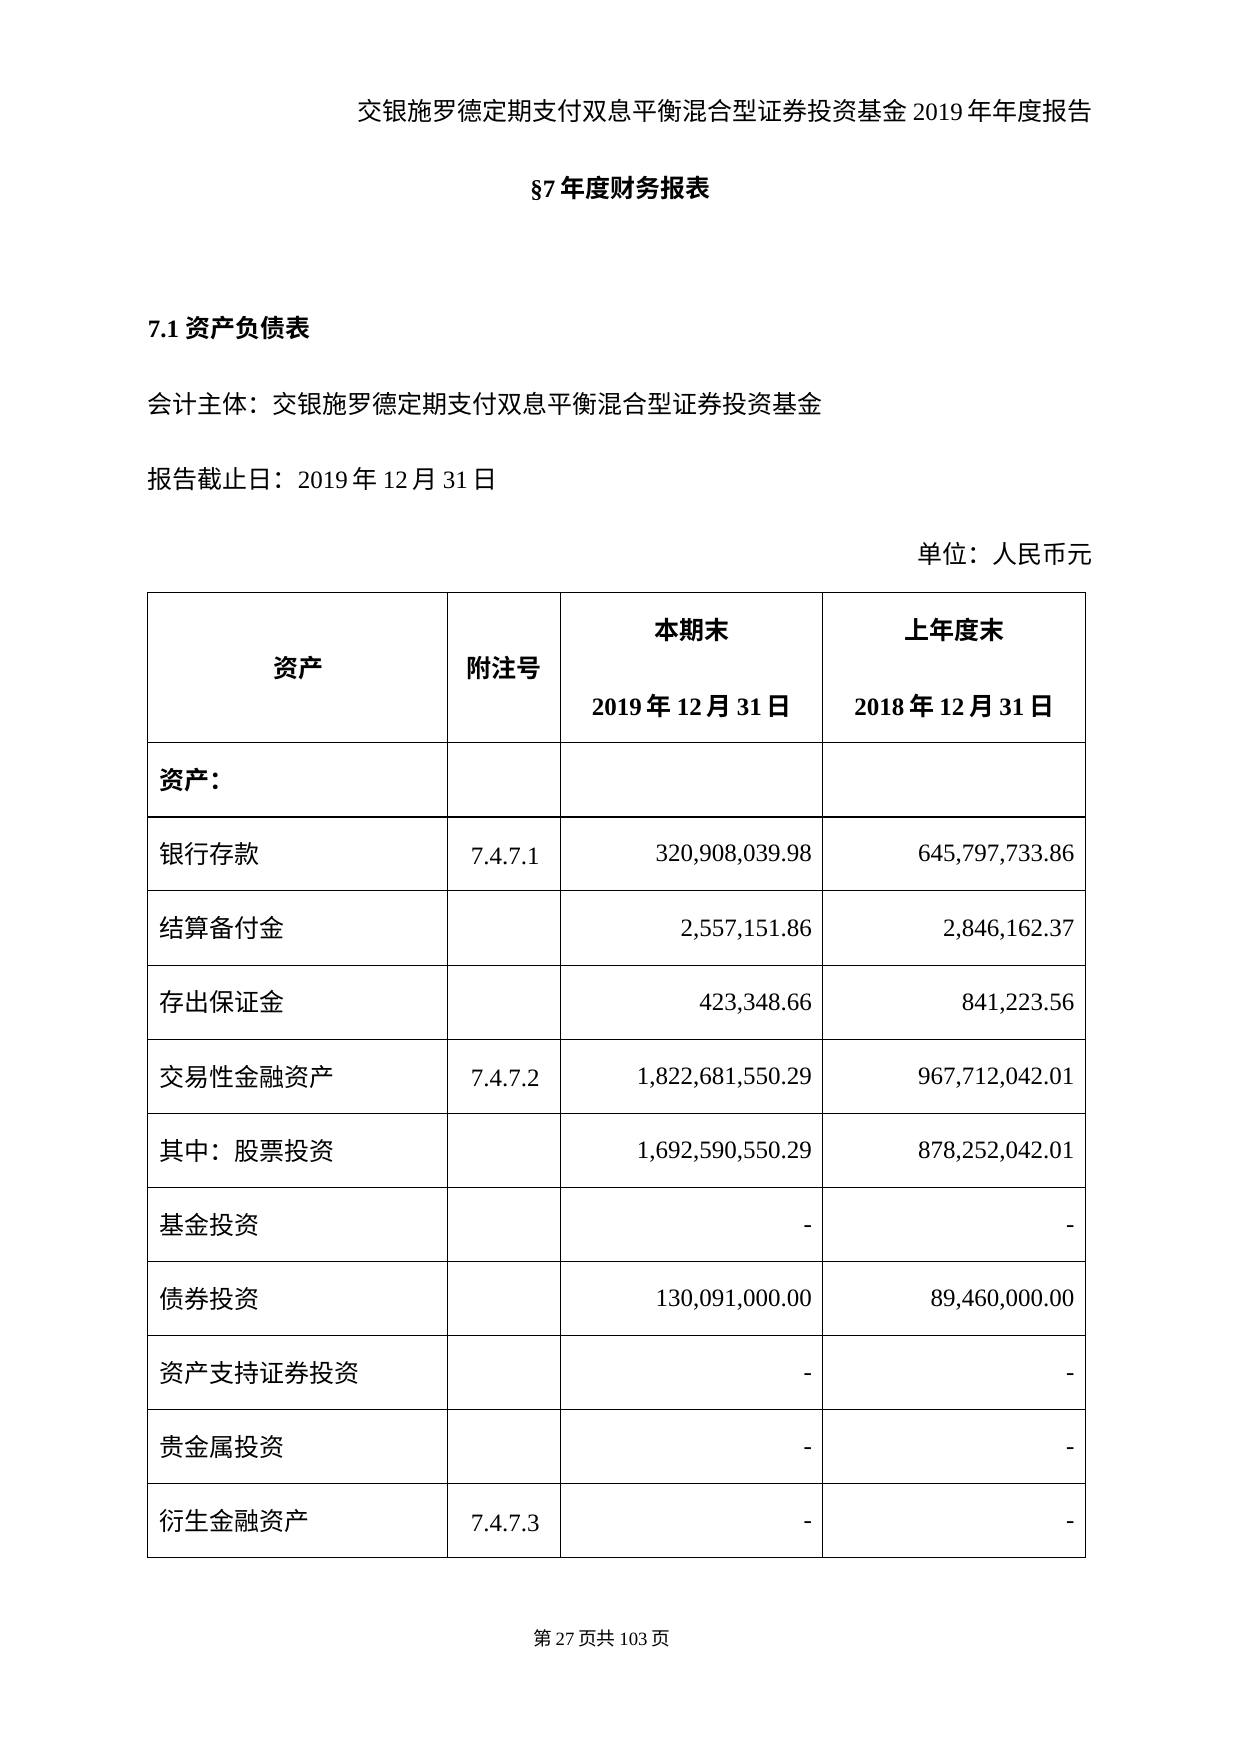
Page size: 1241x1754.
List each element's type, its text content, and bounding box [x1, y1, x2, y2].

table_cell [823, 743, 1085, 816]
table_cell 基金投资 [148, 1188, 447, 1261]
table_cell 423,348.66 [561, 966, 822, 1038]
table_cell - [561, 1484, 822, 1557]
table_cell [448, 1188, 560, 1261]
table_cell 2,846,162.37 [823, 891, 1085, 964]
table_header 本期末 2019年12月31日 [561, 593, 822, 742]
table_cell 1,692,590,550.29 [561, 1114, 822, 1187]
table_cell 7.4.7.1 [448, 818, 560, 890]
table_cell [448, 891, 560, 964]
table_cell - [561, 1410, 822, 1483]
table_cell - [823, 1188, 1085, 1261]
table_cell [448, 743, 560, 816]
table_header 资产 [148, 593, 447, 742]
table_cell [448, 1336, 560, 1409]
table_cell 89,460,000.00 [823, 1262, 1085, 1335]
table_cell 资产： [148, 743, 447, 816]
table_cell 841,223.56 [823, 966, 1085, 1038]
subtitle §7年度财务报表 [148, 154, 1092, 219]
subtitle 7.1 资产负债表 [148, 294, 1092, 359]
table_cell - [823, 1410, 1085, 1483]
table_cell 其中：股票投资 [148, 1114, 447, 1187]
table_cell 衍生金融资产 [148, 1484, 447, 1557]
table_cell 320,908,039.98 [561, 818, 822, 890]
table_cell 7.4.7.2 [448, 1040, 560, 1113]
table_cell 645,797,733.86 [823, 818, 1085, 890]
table_cell [561, 743, 822, 816]
table_cell 130,091,000.00 [561, 1262, 822, 1335]
table_cell 交易性金融资产 [148, 1040, 447, 1113]
table_cell 资产支持证券投资 [148, 1336, 447, 1409]
table_cell - [561, 1336, 822, 1409]
table_cell - [823, 1336, 1085, 1409]
table_cell [448, 966, 560, 1038]
table_cell 878,252,042.01 [823, 1114, 1085, 1187]
table_cell 结算备付金 [148, 891, 447, 964]
table_cell 1,822,681,550.29 [561, 1040, 822, 1113]
table_cell 贵金属投资 [148, 1410, 447, 1483]
table_cell 债券投资 [148, 1262, 447, 1335]
table_cell - [561, 1188, 822, 1261]
table_cell [448, 1262, 560, 1335]
table_cell [448, 1114, 560, 1187]
text 会计主体：交银施罗德定期支付双息平衡混合型证券投资基金 [148, 370, 1092, 435]
text 单位：人民币元 [149, 520, 1092, 585]
table_cell [448, 1410, 560, 1483]
table_cell 2,557,151.86 [561, 891, 822, 964]
table_cell 存出保证金 [148, 966, 447, 1038]
table_cell 银行存款 [148, 818, 447, 890]
table_header 附注号 [448, 593, 560, 742]
table_cell 967,712,042.01 [823, 1040, 1085, 1113]
text 报告截止日：2019年12月31日 [148, 445, 1092, 510]
table_header 上年度末 2018年12月31日 [823, 593, 1085, 742]
table_cell 7.4.7.3 [448, 1484, 560, 1557]
table_cell - [823, 1484, 1085, 1557]
